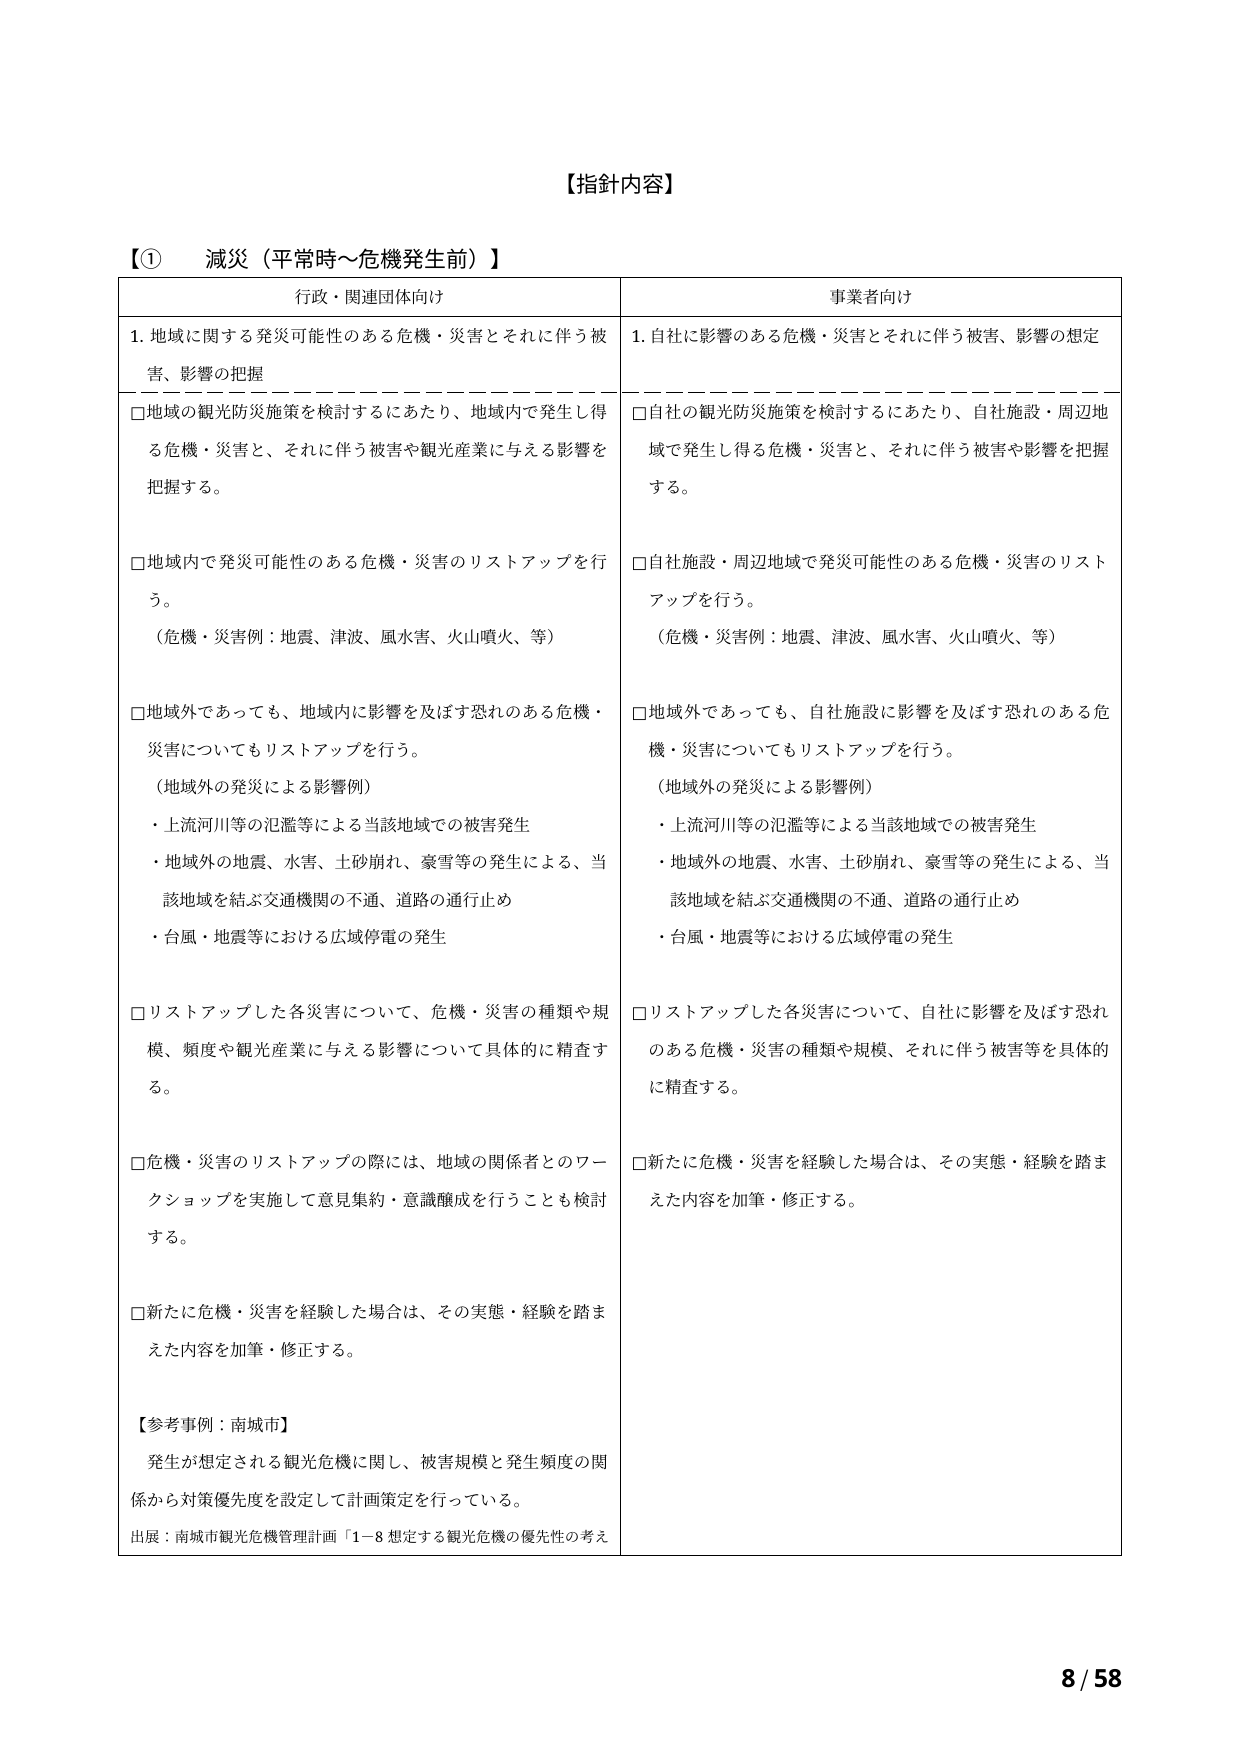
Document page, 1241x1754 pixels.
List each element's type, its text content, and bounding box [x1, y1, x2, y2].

text 【指針内容】 [118, 164, 1122, 202]
table_cell 1. 地域に関する発災可能性のある危機・災害とそれに伴う被害、影響の把握 [119, 317, 620, 392]
table_cell 1. 自社に影響のある危機・災害とそれに伴う被害、影響の想定 [621, 317, 1121, 392]
list 減災（平常時～危機発生前）】 [118, 239, 1122, 277]
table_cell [621, 392, 1121, 1555]
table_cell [119, 392, 620, 1555]
table_header 事業者向け [621, 278, 1121, 316]
table_header 行政・関連団体向け [119, 278, 620, 316]
